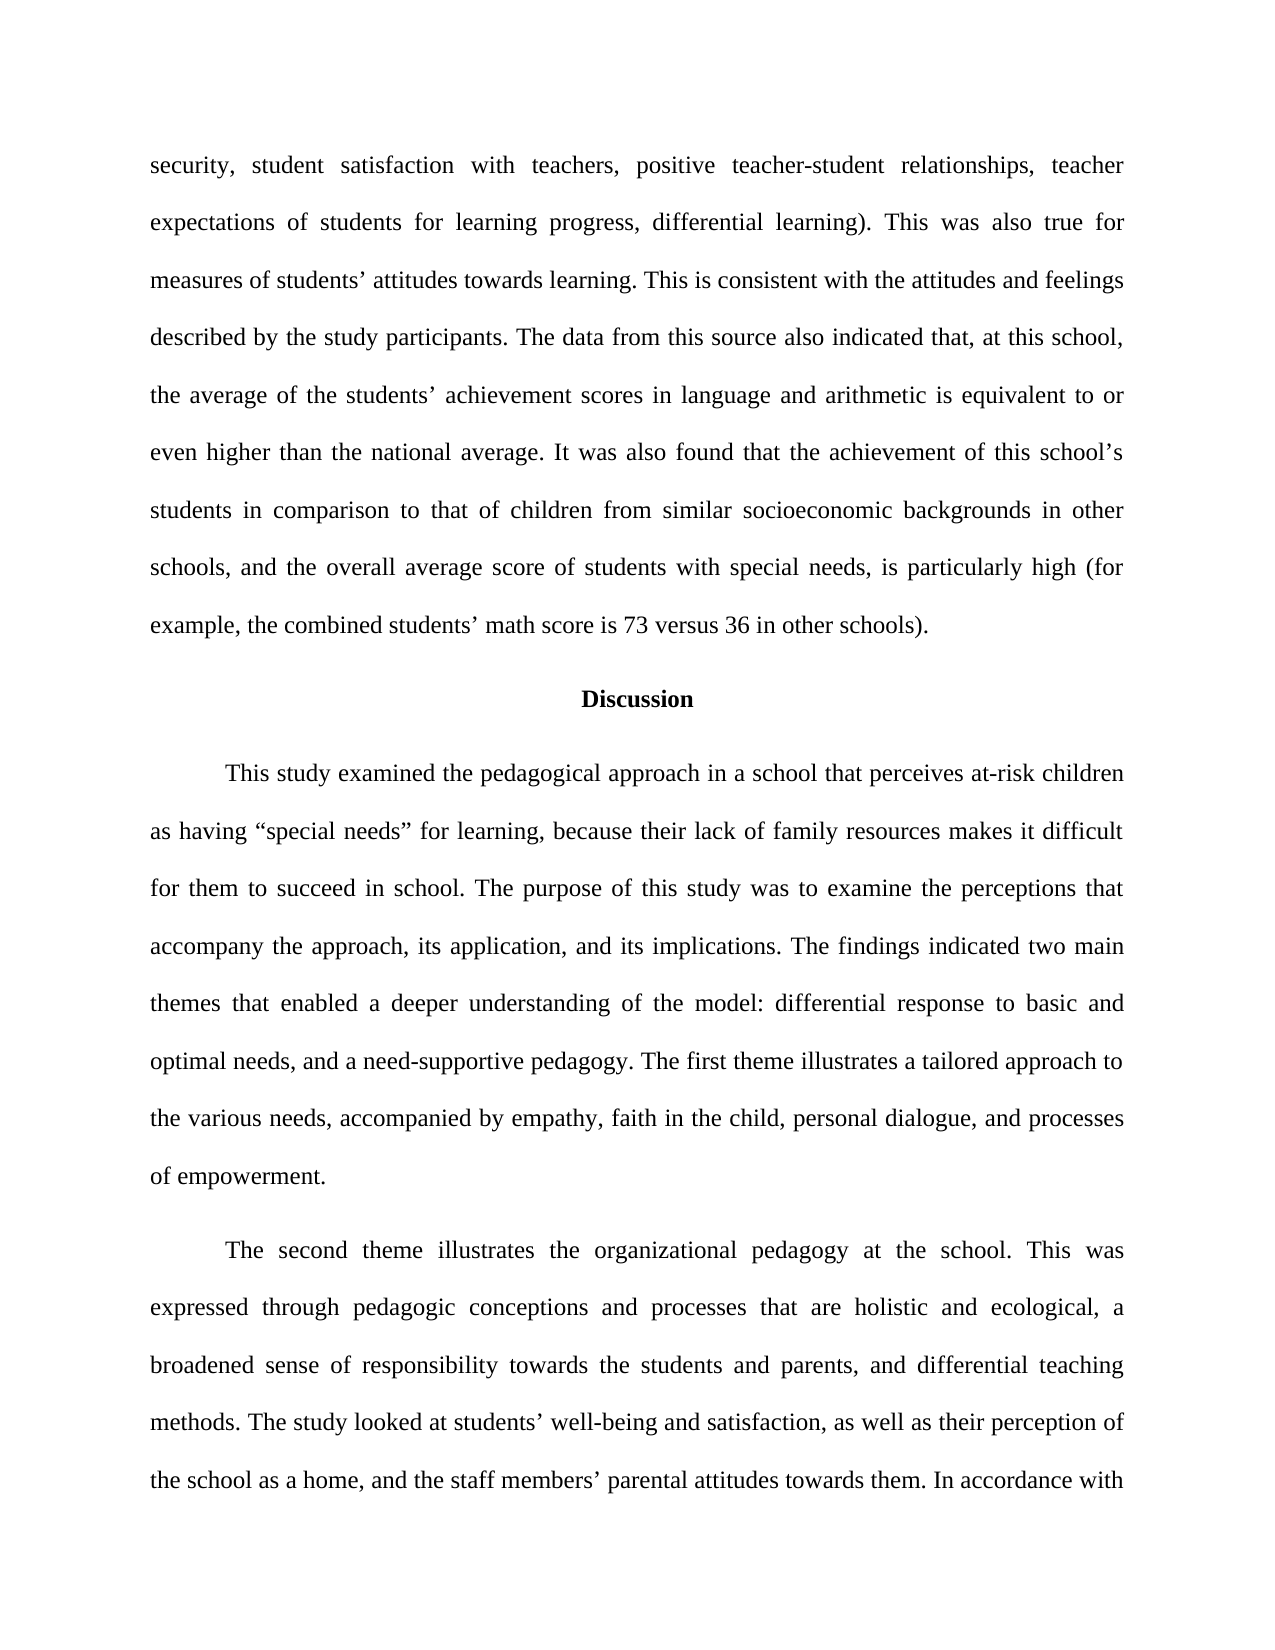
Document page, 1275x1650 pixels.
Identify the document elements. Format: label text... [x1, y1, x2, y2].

text Discussion [150, 684, 1125, 713]
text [150, 1235, 1125, 1494]
text This study examined the pedagogical approach in a school that perceives at-risk children as having “special needs” for learning, because their lack of family resources makes it difficult for them to succeed in school. The purpose of this study was to examine the perceptions that accompany the approach, its application, and its implications. The findings indicated two main themes that enabled a deeper understanding of the model: differential response to basic and optimal needs, and a need-supportive pedagogy. The first theme illustrates a tailored approach to the various needs, accompanied by empathy, faith in the child, personal dialogue, and processes of empowerment. [150, 758, 1125, 1189]
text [150, 150, 1125, 639]
